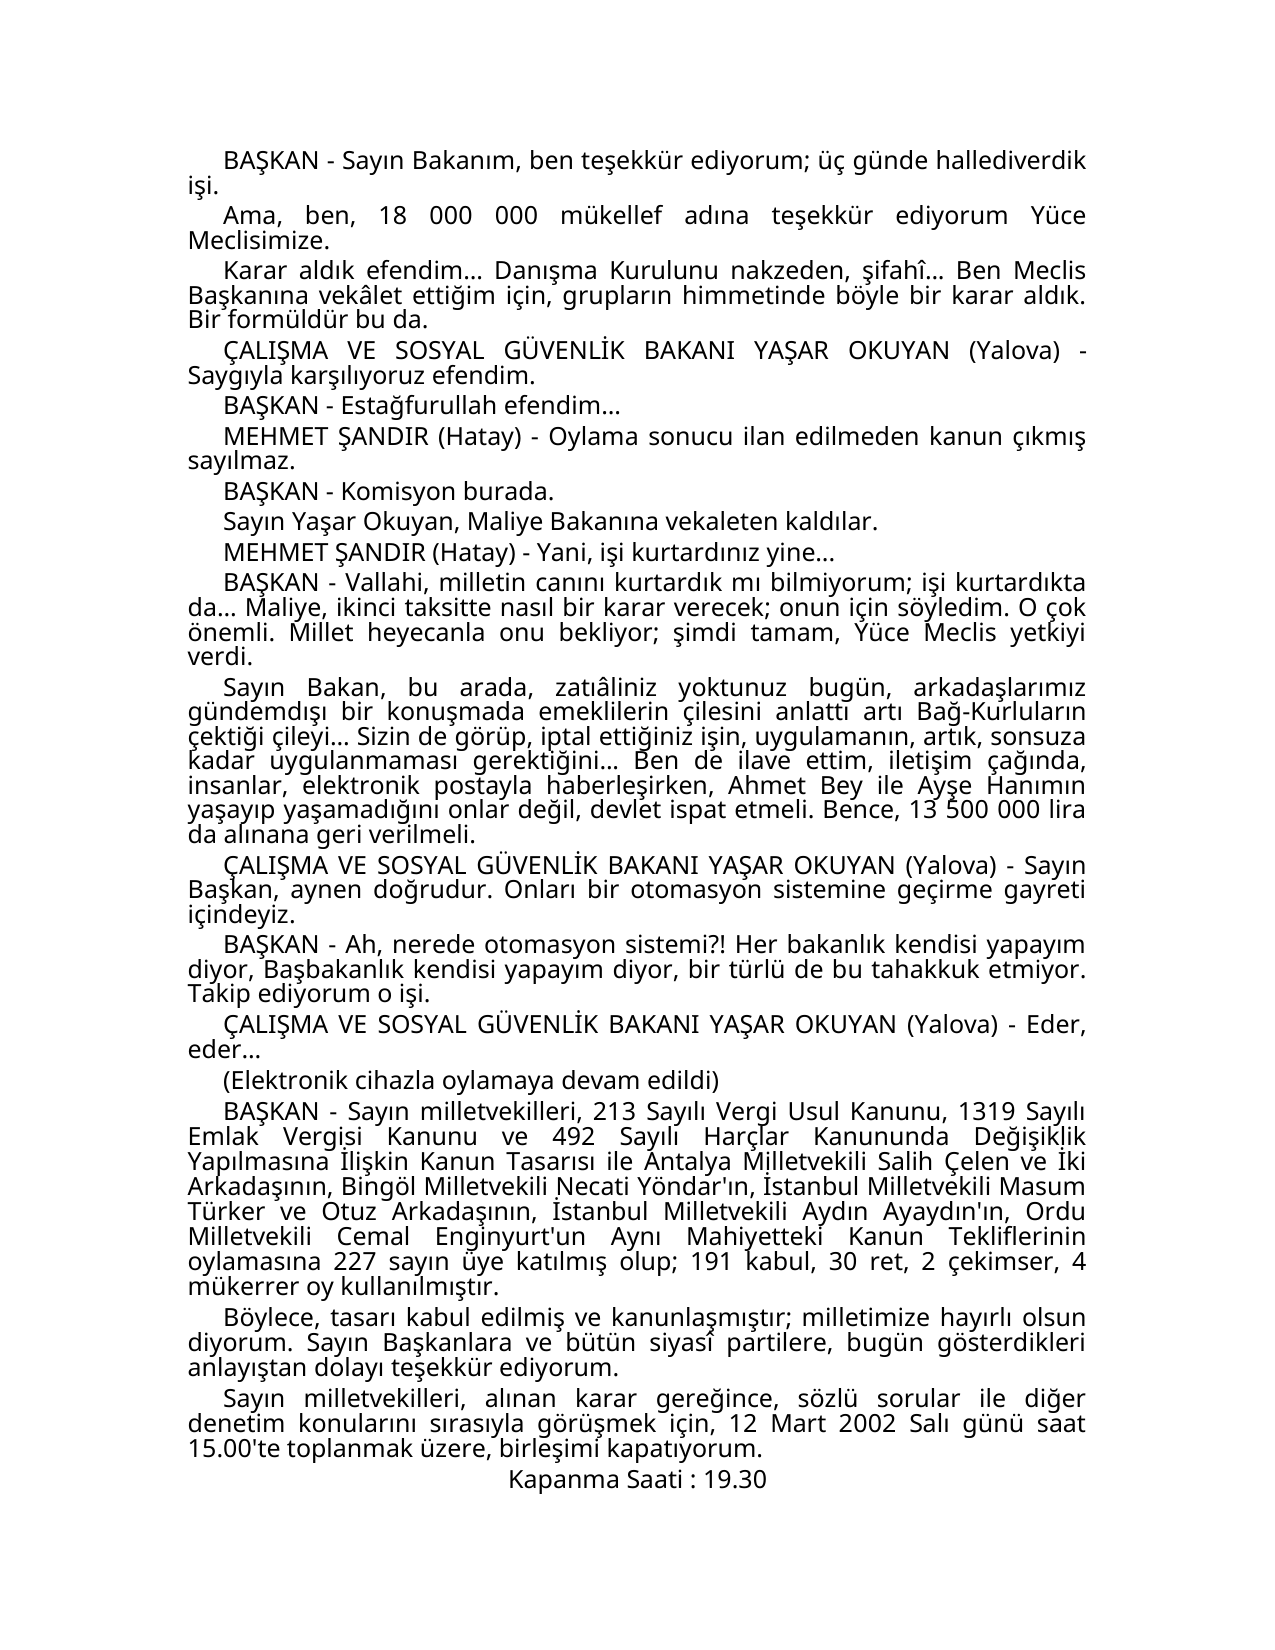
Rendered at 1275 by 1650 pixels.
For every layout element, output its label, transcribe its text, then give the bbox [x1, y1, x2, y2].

text ÇALIŞMA VE SOSYAL GÜVENLİK BAKANI YAŞAR OKUYAN (Yalova) - Sayın Başkan, aynen doğrudur. Onları bir otomasyon sistemine geçirme gayreti içindeyiz. [187, 854, 1087, 928]
text Sayın Yaşar Okuyan, Maliye Bakanına vekaleten kaldılar. [187, 511, 1087, 536]
text ÇALIŞMA VE SOSYAL GÜVENLİK BAKANI YAŞAR OKUYAN (Yalova) - Saygıyla karşılıyoruz efendim. [187, 340, 1087, 389]
text Kapanma Saati : 19.30 [187, 1468, 1087, 1493]
text BAŞKAN - Komisyon burada. [187, 481, 1087, 505]
text BAŞKAN - Ah, nerede otomasyon sistemi?! Her bakanlık kendisi yapayım diyor, Başbakanlık kendisi yapayım diyor, bir türlü de bu tahakkuk etmiyor. Takip ediyorum o işi. [187, 934, 1087, 1008]
text BAŞKAN - Sayın milletvekilleri, 213 Sayılı Vergi Usul Kanunu, 1319 Sayılı Emlak Vergisi Kanunu ve 492 Sayılı Harçlar Kanununda Değişiklik Yapılmasına İlişkin Kanun Tasarısı ile Antalya Milletvekili Salih Çelen ve İki Arkadaşının, Bingöl Milletvekili Necati Yöndar'ın, İstanbul Milletvekili Masum Türker ve Otuz Arkadaşının, İstanbul Milletvekili Aydın Ayaydın'ın, Ordu Milletvekili Cemal Enginyurt'un Aynı Mahiyetteki Kanun Tekliflerinin oylamasına 227 sayın üye katılmış olup; 191 kabul, 30 ret, 2 çekimser, 4 mükerrer oy kullanılmıştır. [187, 1101, 1087, 1301]
text Sayın milletvekilleri, alınan karar gereğince, sözlü sorular ile diğer denetim konularını sırasıyla görüşmek için, 12 Mart 2002 Salı günü saat 15.00'te toplanmak üzere, birleşimi kapatıyorum. [187, 1388, 1087, 1463]
text MEHMET ŞANDIR (Hatay) - Oylama sonucu ilan edilmeden kanun çıkmış sayılmaz. [187, 426, 1087, 475]
text Karar aldık efendim... Danışma Kurulunu nakzeden, şifahî... Ben Meclis Başkanına vekâlet ettiğim için, grupların himmetinde böyle bir karar aldık. Bir formüldür bu da. [187, 260, 1087, 334]
text Ama, ben, 18 000 000 mükellef adına teşekkür ediyorum Yüce Meclisimize. [187, 205, 1087, 254]
text BAŞKAN - Vallahi, milletin canını kurtardık mı bilmiyorum; işi kurtardıkta da... Maliye, ikinci taksitte nasıl bir karar verecek; onun için söyledim. O çok önemli. Millet heyecanla onu bekliyor; şimdi tamam, Yüce Meclis yetkiyi verdi. [187, 572, 1087, 671]
text ÇALIŞMA VE SOSYAL GÜVENLİK BAKANI YAŞAR OKUYAN (Yalova) - Eder, eder... [187, 1014, 1087, 1064]
text MEHMET ŞANDIR (Hatay) - Yani, işi kurtardınız yine... [187, 542, 1087, 566]
text Sayın Bakan, bu arada, zatıâliniz yoktunuz bugün, arkadaşlarımız gündemdışı bir konuşmada emeklilerin çilesini anlattı artı Bağ-Kurluların çektiği çileyi... Sizin de görüp, iptal ettiğiniz işin, uygulamanın, artık, sonsuza kadar uygulanmaması gerektiğini... Ben de ilave ettim, iletişim çağında, insanlar, elektronik postayla haberleşirken, Ahmet Bey ile Ayşe Hanımın yaşayıp yaşamadığını onlar değil, devlet ispat etmeli. Bence, 13 500 000 lira da alınana geri verilmeli. [187, 676, 1087, 848]
text BAŞKAN - Estağfurullah efendim... [187, 395, 1087, 419]
text (Elektronik cihazla oylamaya devam edildi) [187, 1070, 1087, 1095]
text BAŞKAN - Sayın Bakanım, ben teşekkür ediyorum; üç günde hallediverdik işi. [187, 150, 1087, 199]
text Böylece, tasarı kabul edilmiş ve kanunlaşmıştır; milletimize hayırlı olsun diyorum. Sayın Başkanlara ve bütün siyasî partilere, bugün gösterdikleri anlayıştan dolayı teşekkür ediyorum. [187, 1307, 1087, 1382]
